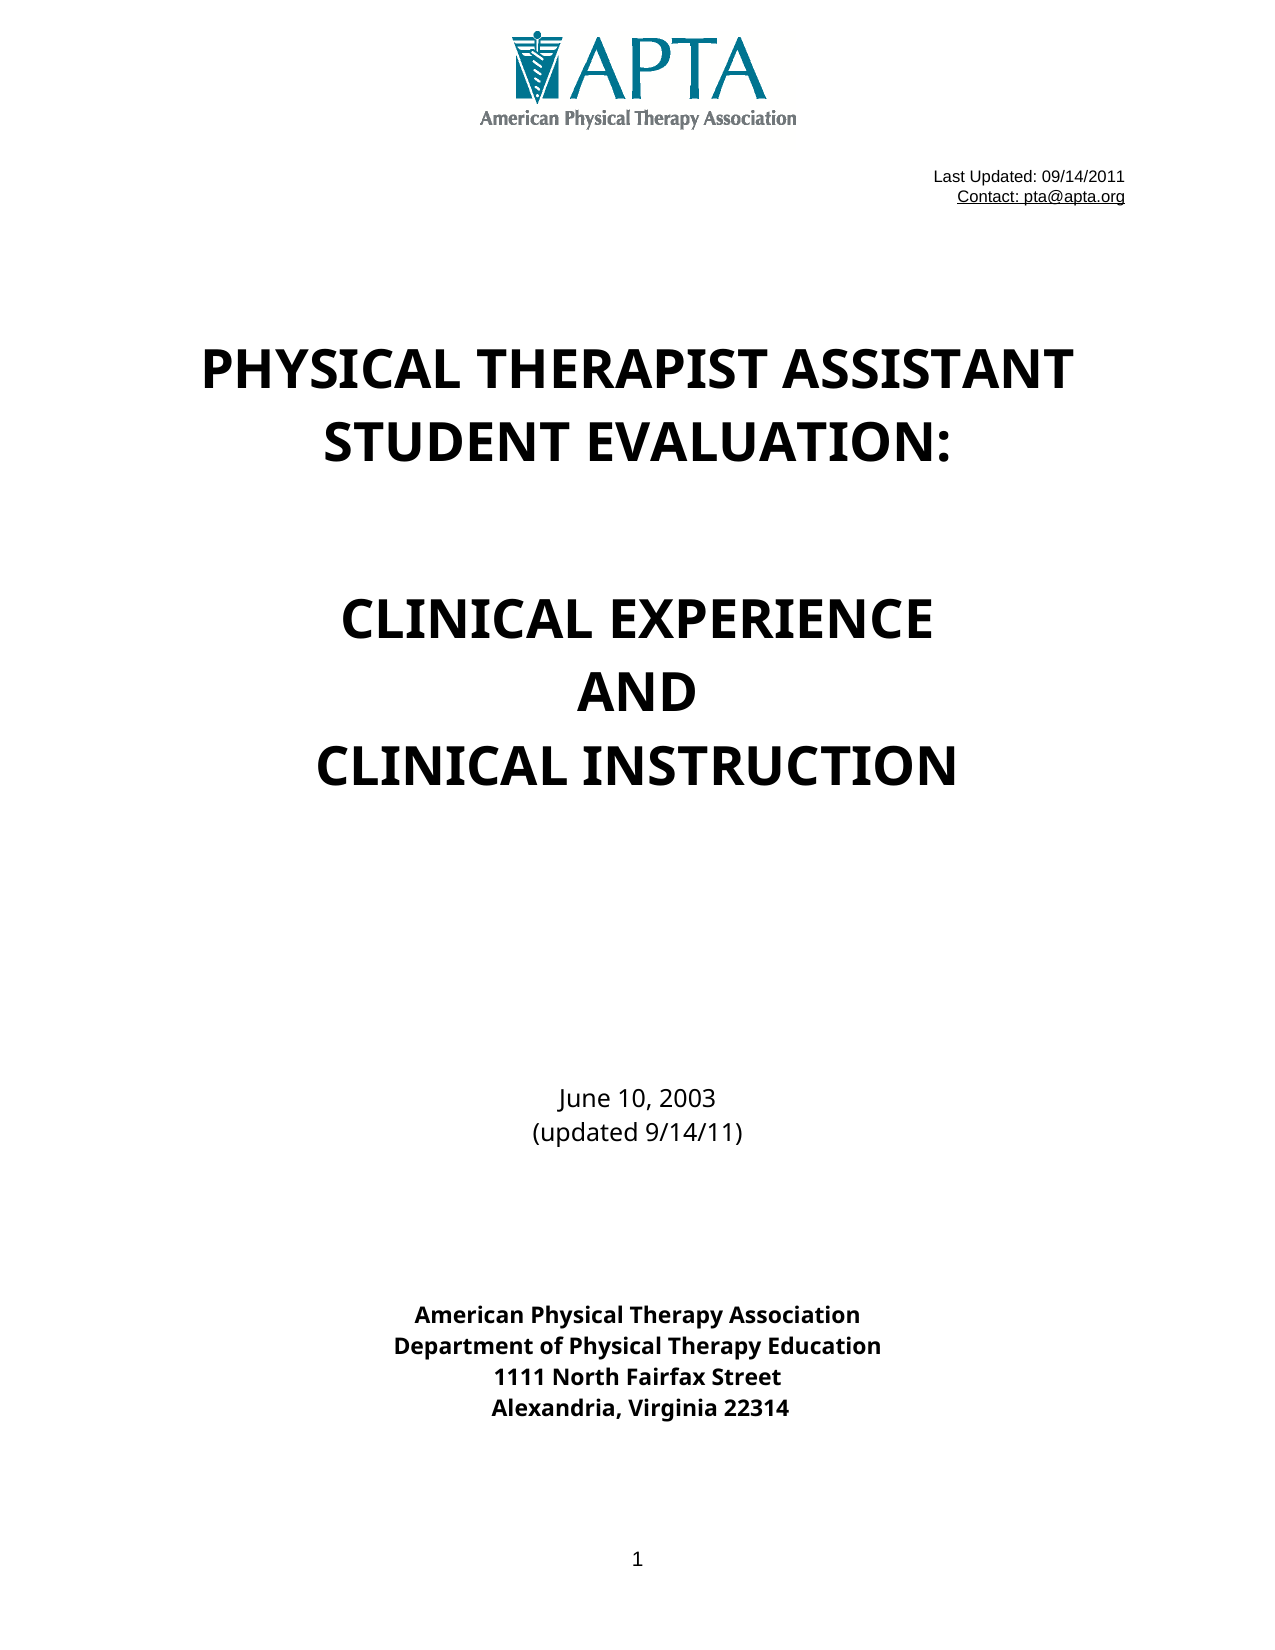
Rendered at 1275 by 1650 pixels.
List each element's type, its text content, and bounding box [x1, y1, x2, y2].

subtitle Contact: pta@apta.org [150, 186, 1125, 206]
picture [480, 31, 796, 150]
subtitle AND [150, 654, 1125, 728]
text American Physical Therapy Association [150, 1299, 1125, 1330]
text Last Updated: 09/14/2011 [150, 167, 1125, 186]
text 1111 North Fairfax Street [150, 1361, 1125, 1392]
subtitle CLINICAL EXPERIENCE [150, 580, 1125, 654]
subtitle CLINICAL INSTRUCTION [150, 728, 1125, 801]
text Department of Physical Therapy Education [150, 1330, 1125, 1361]
text Alexandria, Virginia 22314 [150, 1392, 1125, 1424]
subtitle PHYSICAL THERAPIST ASSISTANT STUDENT EVALUATION: [150, 330, 1125, 478]
title June 10, 2003 [150, 1080, 1125, 1114]
title (updated 9/14/11) [150, 1114, 1125, 1148]
